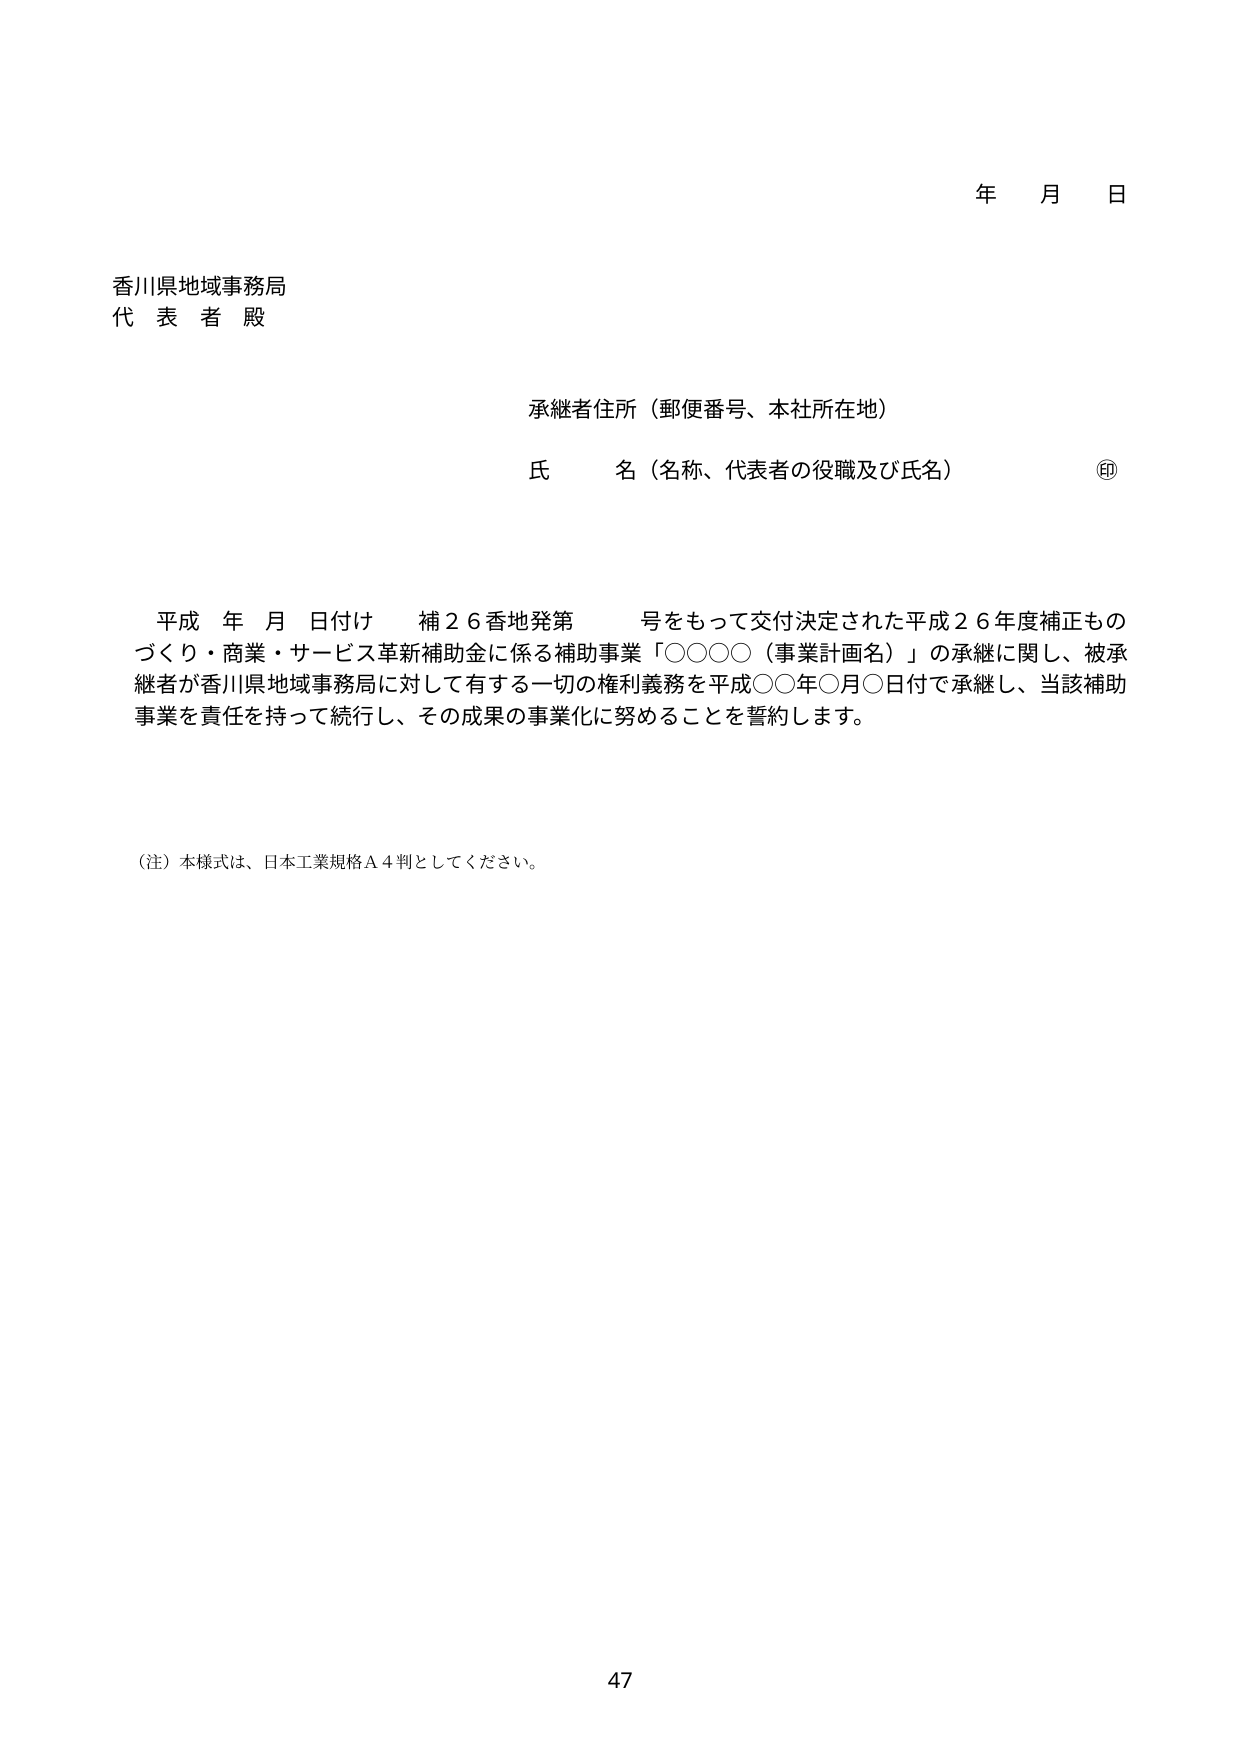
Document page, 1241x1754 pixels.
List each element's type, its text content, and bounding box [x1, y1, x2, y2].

text 承継者住所（郵便番号、本社所在地） [112, 392, 1128, 423]
text 代 表 者 殿 [112, 300, 1128, 332]
text 平成 年 月 日付け 補２６香地発第 号をもって交付決定された平成２６年度補正ものづくり・商業・サービス革新補助金に係る補助事業「○○○○（事業計画名）」の承継に関し、被承継者が香川県地域事務局に対して有する一切の権利義務を平成○○年○月○日付で承継し、当該補助事業を責任を持って続行し、その成果の事業化に努めることを誓約します。 [112, 604, 1128, 731]
text 香川県地域事務局 [112, 269, 1128, 300]
text （注）本様式は、日本工業規格Ａ４判としてください。 [112, 850, 1128, 874]
text 氏 名（名称、代表者の役職及び氏名） ㊞ [112, 453, 1128, 485]
text 年 月 日 [112, 177, 1128, 209]
